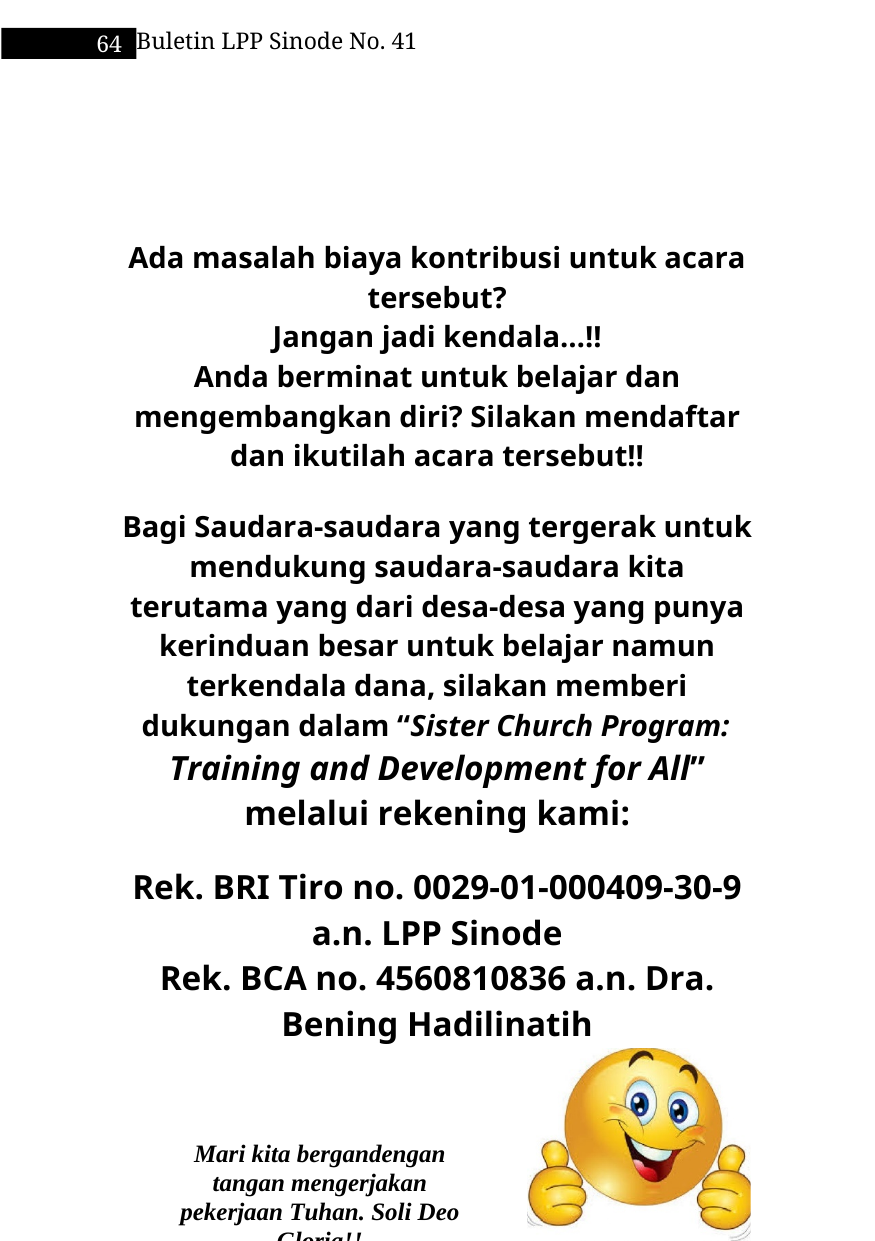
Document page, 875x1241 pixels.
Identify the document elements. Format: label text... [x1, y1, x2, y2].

text Rek. BRI Tiro no. 0029-01-000409-30-9 a.n. LPP Sinode [120, 864, 754, 955]
text Anda berminat untuk belajar dan mengembangkan diri? Silakan mendaftar dan ikutilah acara tersebut!! [120, 356, 754, 475]
text melalui rekening kami: [120, 790, 754, 836]
text Ada masalah biaya kontribusi untuk acara tersebut? [120, 237, 754, 317]
text Rek. BCA no. 4560810836 a.n. Dra. Bening Hadilinatih [120, 955, 754, 1046]
text Jangan jadi kendala…!! [120, 317, 754, 356]
picture [525, 1048, 751, 1239]
text Bagi Saudara-saudara yang tergerak untuk mendukung saudara-saudara kita terutama yang dari desa-desa yang punya kerinduan besar untuk belajar namun terkendala dana, silakan memberi dukungan dalam “Sister Church Program: Training and Development for All” [120, 507, 754, 790]
